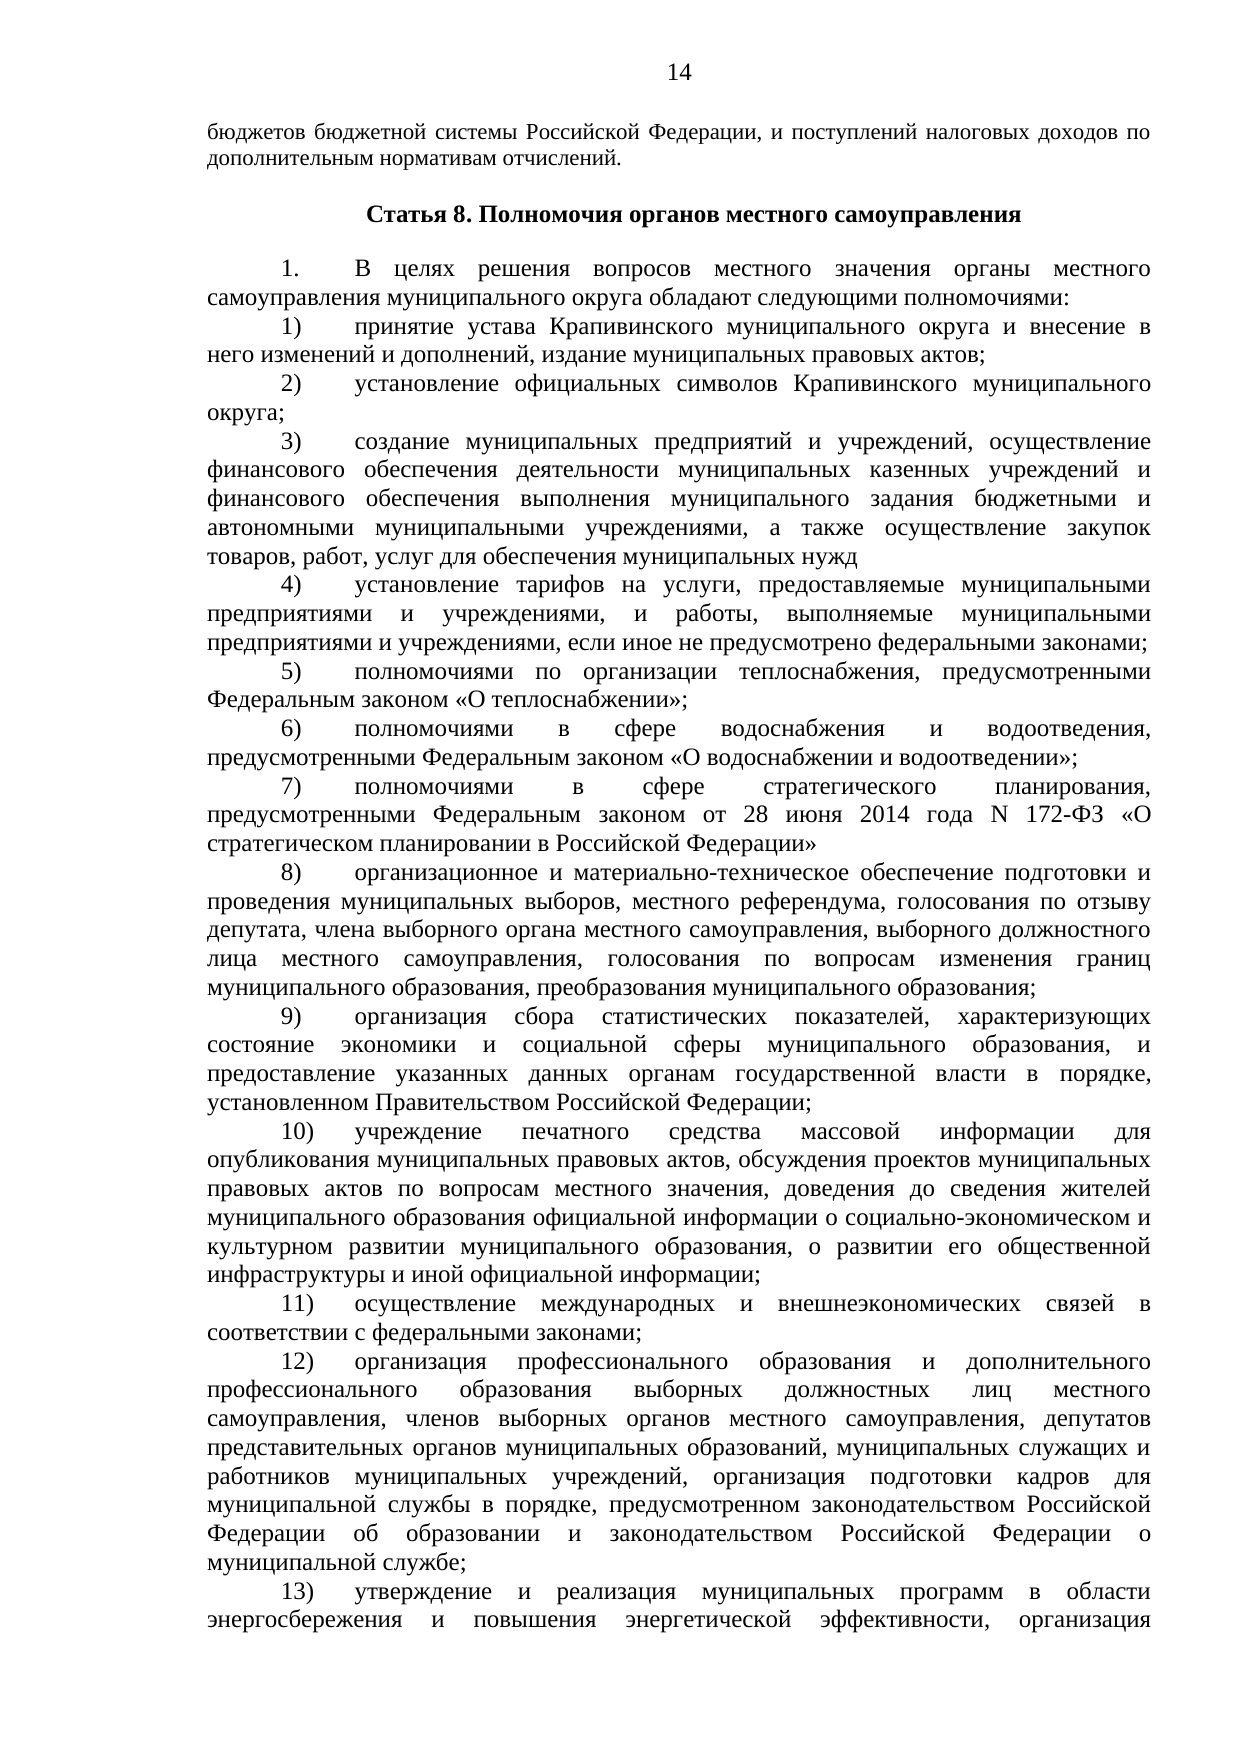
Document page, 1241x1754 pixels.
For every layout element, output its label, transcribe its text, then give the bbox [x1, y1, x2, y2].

list организация сбора статистических показателей, характеризующих состояние экономики и социальной сферы муниципального образования, и предоставление указанных данных органам государственной власти в порядке, установленном Правительством Российской Федерации; [207, 1001, 1152, 1116]
list установление тарифов на услуги, предоставляемые муниципальными предприятиями и учреждениями, и работы, выполняемые муниципальными предприятиями и учреждениями, если иное не предусмотрено федеральными законами; [207, 569, 1152, 656]
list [207, 118, 1152, 171]
list организационное и материально-техническое обеспечение подготовки и проведения муниципальных выборов, местного референдума, голосования по отзыву депутата, члена выборного органа местного самоуправления, выборного должностного лица местного самоуправления, голосования по вопросам изменения границ муниципального образования, преобразования муниципального образования; [207, 857, 1152, 1001]
list В целях решения вопросов местного значения органы местного самоуправления муниципального округа обладают следующими полномочиями: [207, 253, 1152, 311]
list учреждение печатного средства массовой информации для опубликования муниципальных правовых актов, обсуждения проектов муниципальных правовых актов по вопросам местного значения, доведения до сведения жителей муниципального образования официальной информации о социально-экономическом и культурном развитии муниципального образования, о развитии его общественной инфраструктуры и иной официальной информации; [207, 1116, 1152, 1288]
list установление официальных символов Крапивинского муниципального округа; [207, 368, 1152, 426]
list полномочиями в сфере водоснабжения и водоотведения, предусмотренными Федеральным законом «О водоснабжении и водоотведении»; [207, 713, 1152, 771]
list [207, 1576, 1152, 1633]
list полномочиями в сфере стратегического планирования, предусмотренными Федеральным законом от 28 июня 2014 года N 172-ФЗ «О стратегическом планировании в Российской Федерации» [207, 771, 1152, 857]
list создание муниципальных предприятий и учреждений, осуществление финансового обеспечения деятельности муниципальных казенных учреждений и финансового обеспечения выполнения муниципального задания бюджетными и автономными муниципальными учреждениями, а также осуществление закупок товаров, работ, услуг для обеспечения муниципальных нужд [207, 426, 1152, 569]
list осуществление международных и внешнеэкономических связей в соответствии с федеральными законами; [207, 1288, 1152, 1346]
list организация профессионального образования и дополнительного профессионального образования выборных должностных лиц местного самоуправления, членов выборных органов местного самоуправления, депутатов представительных органов муниципальных образований, муниципальных служащих и работников муниципальных учреждений, организация подготовки кадров для муниципальной службы в порядке, предусмотренном законодательством Российской Федерации об образовании и законодательством Российской Федерации о муниципальной службе; [207, 1346, 1152, 1576]
text Статья 8. Полномочия органов местного самоуправления [207, 199, 1152, 228]
list принятие устава Крапивинского муниципального округа и внесение в него изменений и дополнений, издание муниципальных правовых актов; [207, 311, 1152, 368]
list полномочиями по организации теплоснабжения, предусмотренными Федеральным законом «О теплоснабжении»; [207, 656, 1152, 713]
